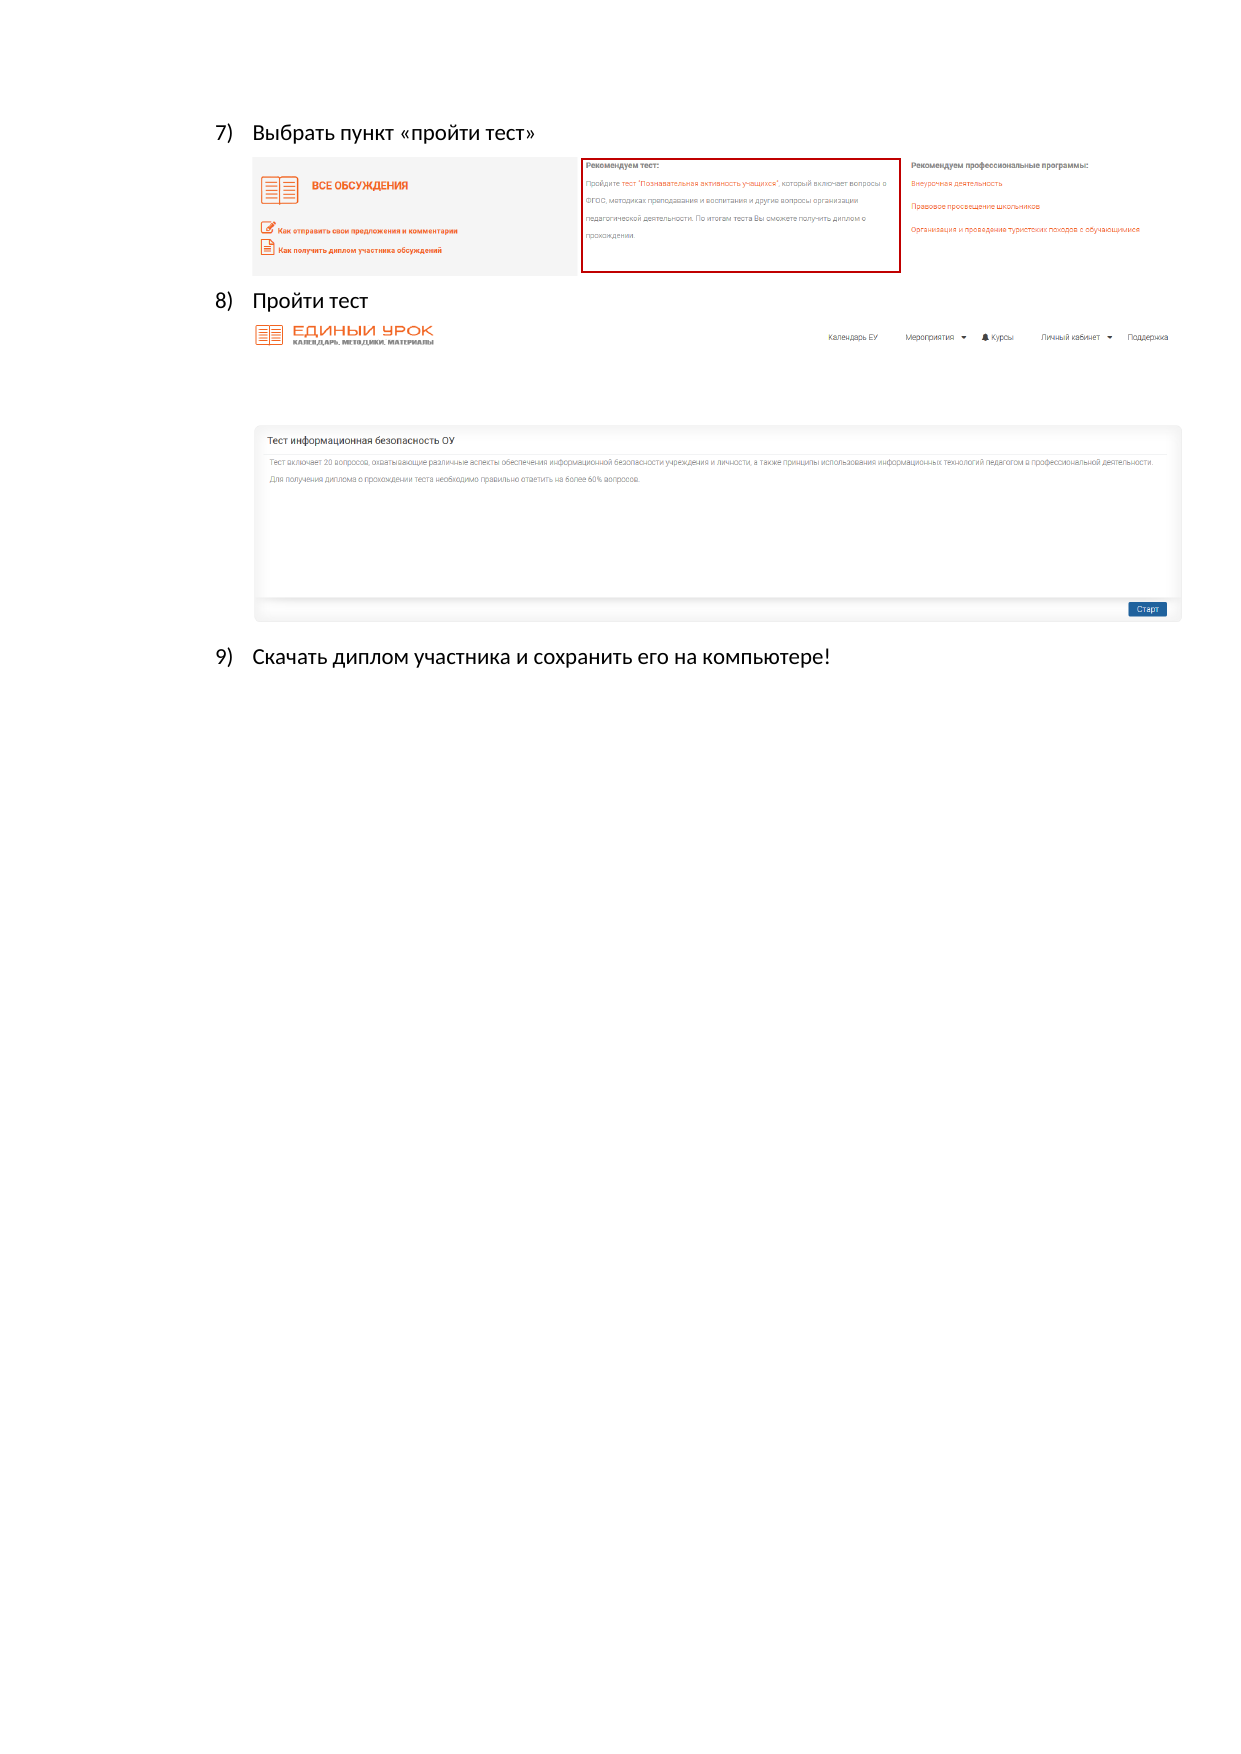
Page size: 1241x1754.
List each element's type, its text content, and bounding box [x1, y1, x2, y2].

list Скачать диплом участника и сохранить его на компьютере! [215, 642, 1152, 670]
picture [252, 148, 1227, 284]
picture [252, 316, 1227, 641]
list Выбрать пункт «пройти тест» [215, 118, 1152, 146]
